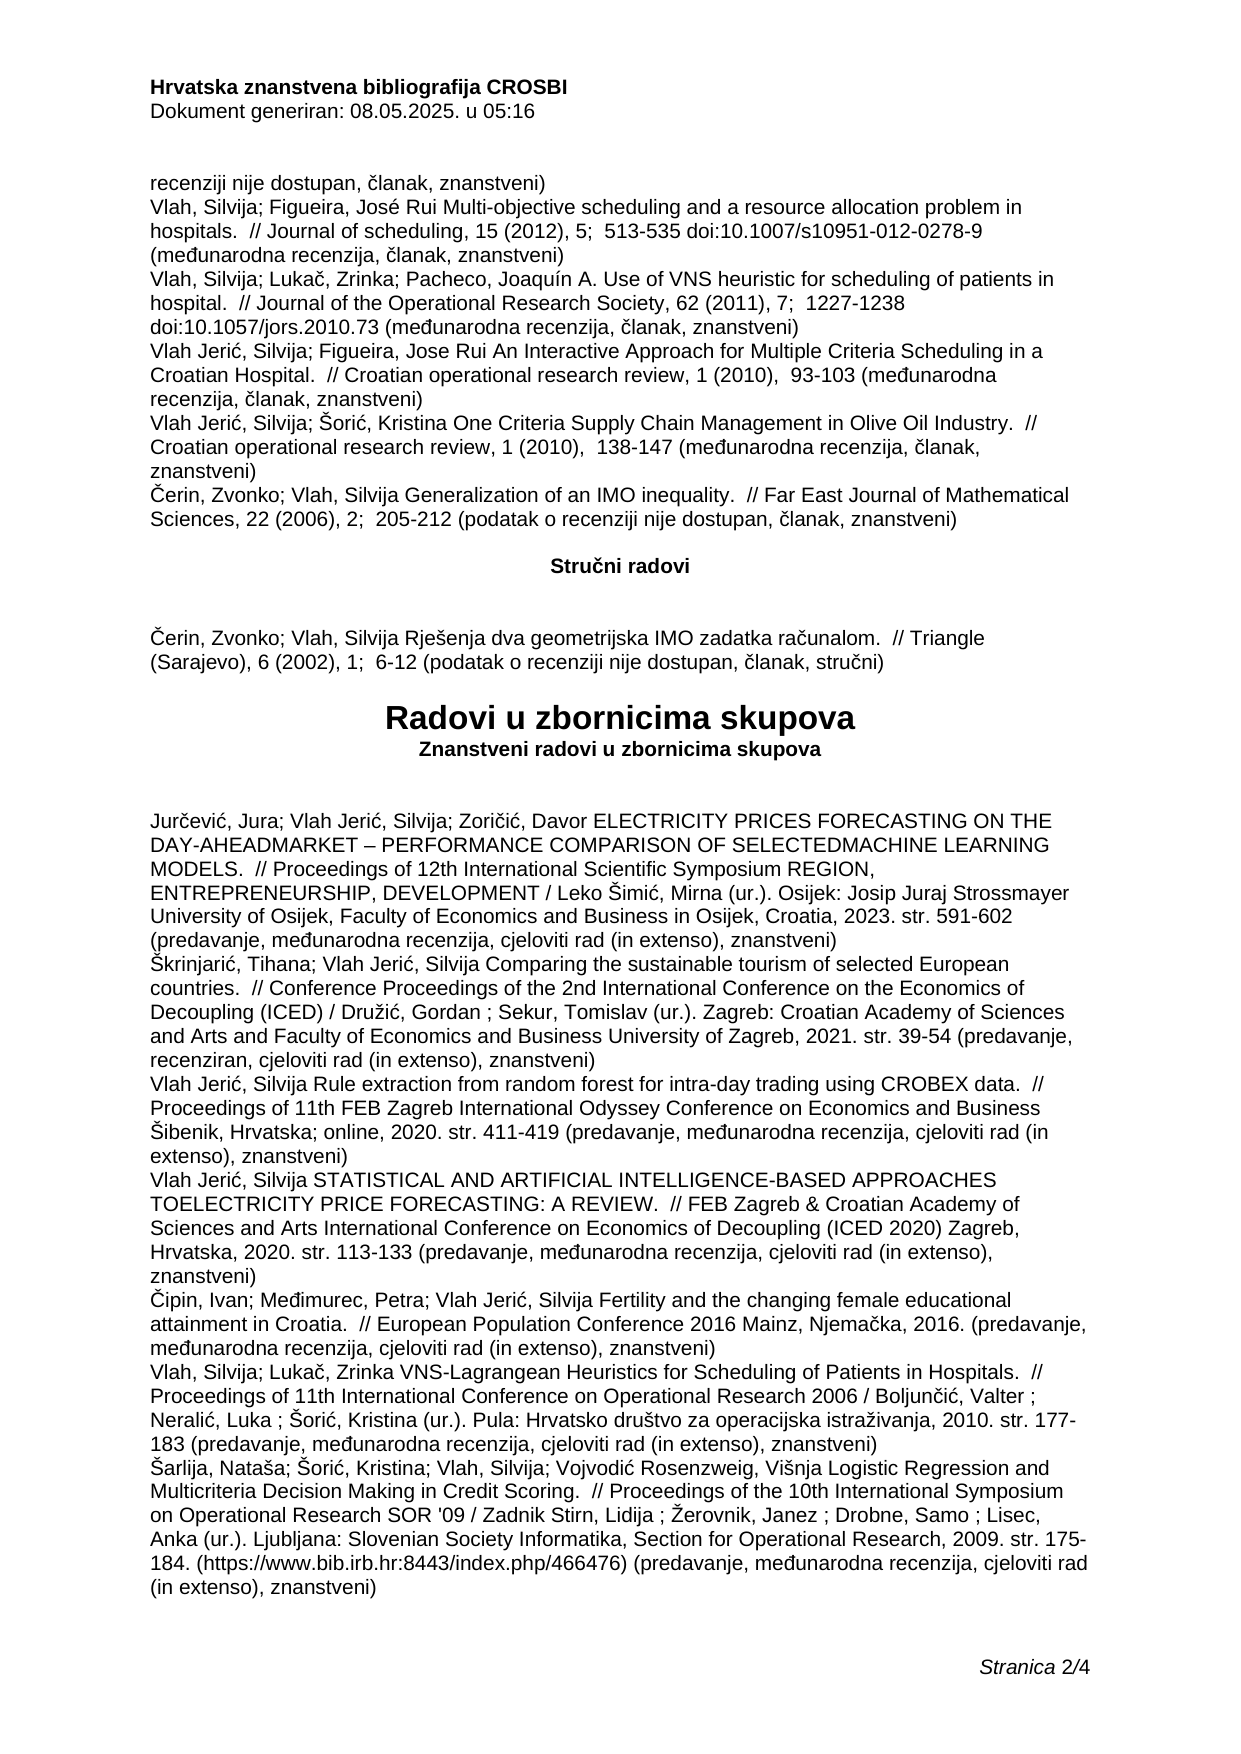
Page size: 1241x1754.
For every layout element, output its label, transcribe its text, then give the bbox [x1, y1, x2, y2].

text Čerin, Zvonko; Vlah, Silvija [150, 482, 1090, 530]
text Vlah Jerić, Silvija [150, 1072, 1090, 1168]
text Vlah Jerić, Silvija; Šorić, Kristina [150, 411, 1090, 482]
text Šarlija, Nataša; Šorić, Kristina; Vlah, Silvija; Vojvodić Rosenzweig, Višnja [150, 1455, 1090, 1599]
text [150, 171, 1090, 195]
subtitle Radovi u zbornicima skupova [150, 698, 1090, 737]
subtitle Stručni radovi [150, 554, 1090, 578]
text Vlah, Silvija; Figueira, José Rui [150, 195, 1090, 267]
text Vlah, Silvija; Lukač, Zrinka [150, 1359, 1090, 1455]
text Vlah, Silvija; Lukač, Zrinka; Pacheco, Joaquín A. [150, 267, 1090, 339]
text Čerin, Zvonko; Vlah, Silvija [150, 626, 1090, 674]
text Vlah Jerić, Silvija; Figueira, Jose Rui [150, 339, 1090, 411]
text Jurčević, Jura; Vlah Jerić, Silvija; Zoričić, Davor [150, 808, 1090, 952]
text Čipin, Ivan; Međimurec, Petra; Vlah Jerić, Silvija [150, 1288, 1090, 1359]
text Vlah Jerić, Silvija [150, 1168, 1090, 1288]
subtitle Znanstveni radovi u zbornicima skupova [150, 737, 1090, 761]
text Škrinjarić, Tihana; Vlah Jerić, Silvija [150, 952, 1090, 1072]
